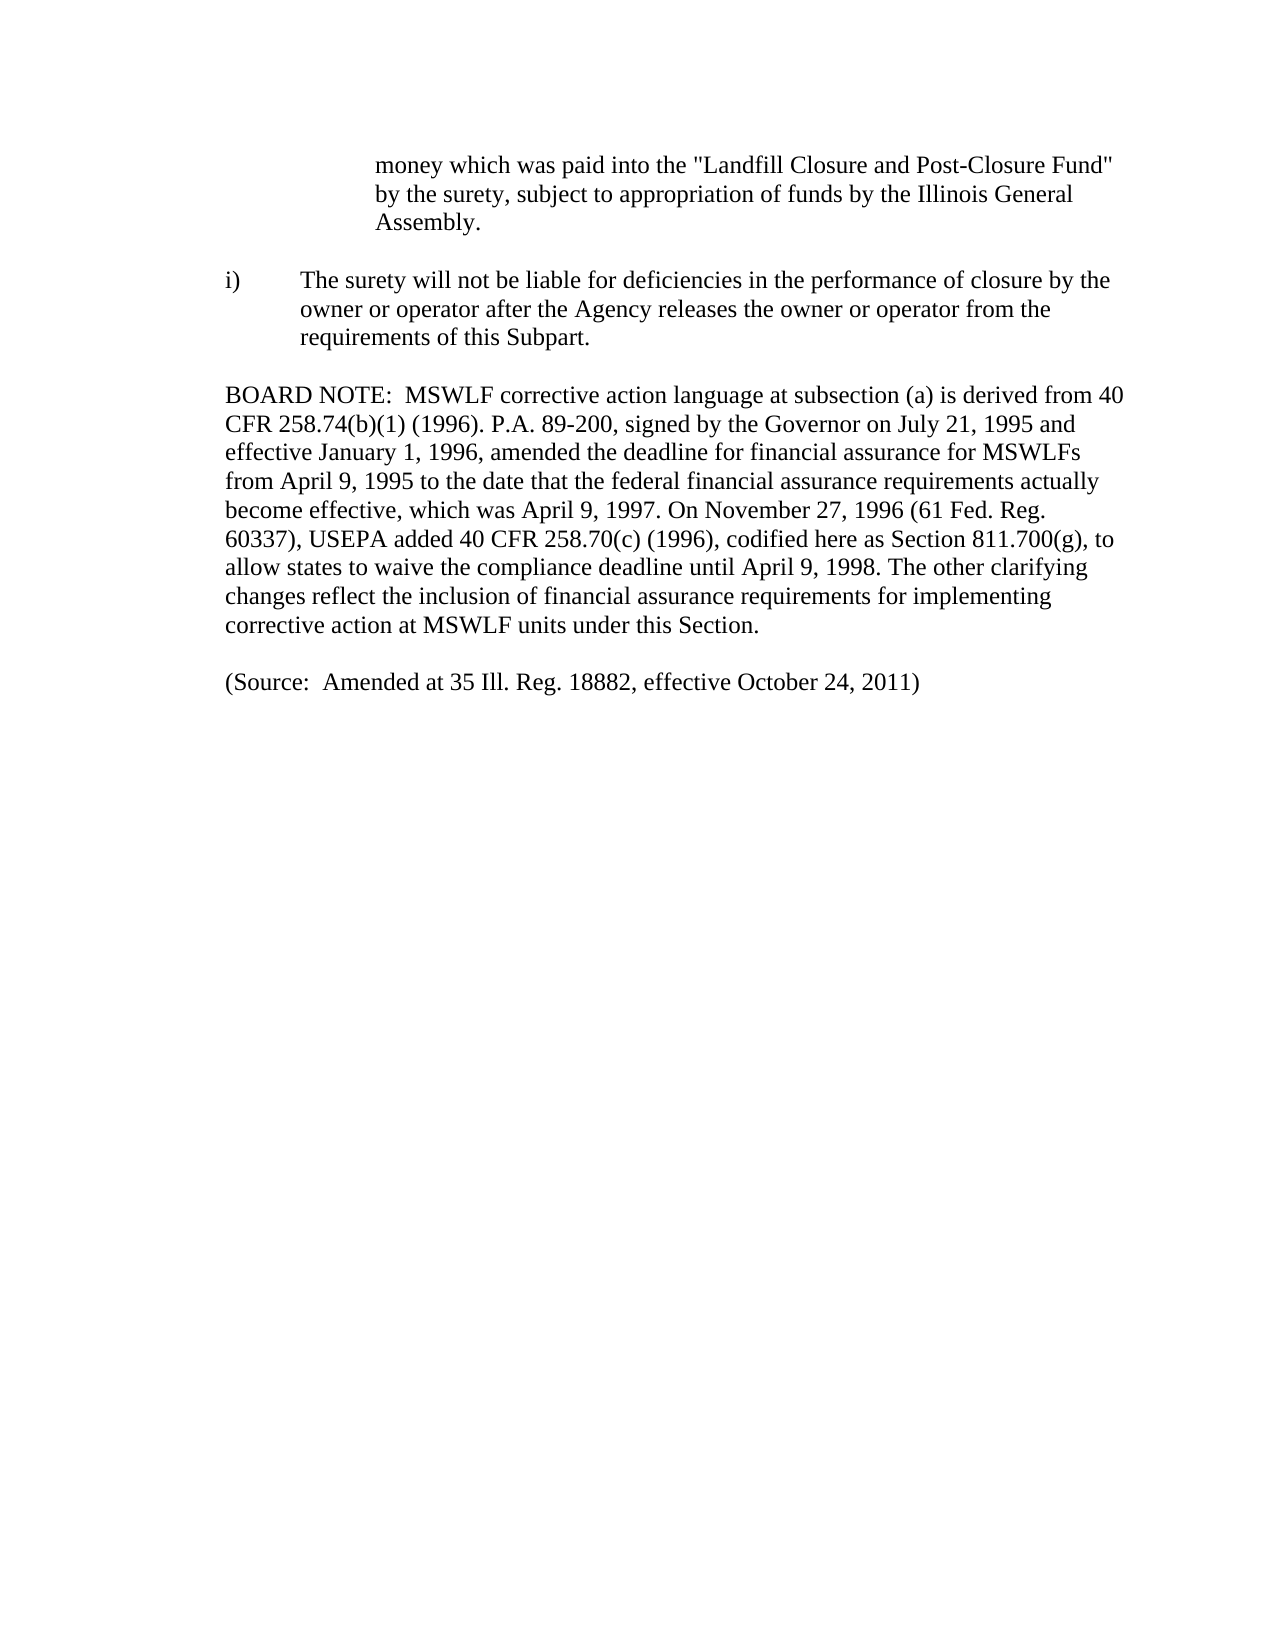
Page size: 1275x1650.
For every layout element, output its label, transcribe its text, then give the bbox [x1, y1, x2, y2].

text (Source: Amended at 35 Ill. Reg. 18882, effective October 24, 2011) [225, 667, 1125, 696]
text BOARD NOTE: MSWLF corrective action language at subsection (a) is derived from 40 CFR 258.74(b)(1) (1996). P.A. 89-200, signed by the Governor on July 21, 1995 and effective January 1, 1996, amended the deadline for financial assurance for MSWLFs from April 9, 1995 to the date that the federal financial assurance requirements actually become effective, which was April 9, 1997. On November 27, 1996 (61 Fed. Reg. 60337), USEPA added 40 CFR 258.70(c) (1996), codified here as Section 811.700(g), to allow states to waive the compliance deadline until April 9, 1998. The other clarifying changes reflect the inclusion of financial assurance requirements for implementing corrective action at MSWLF units under this Section. [225, 380, 1125, 639]
text i) The surety will not be liable for deficiencies in the performance of closure by the owner or operator after the Agency releases the owner or operator from the requirements of this Subpart. [225, 265, 1125, 351]
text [300, 150, 1125, 236]
